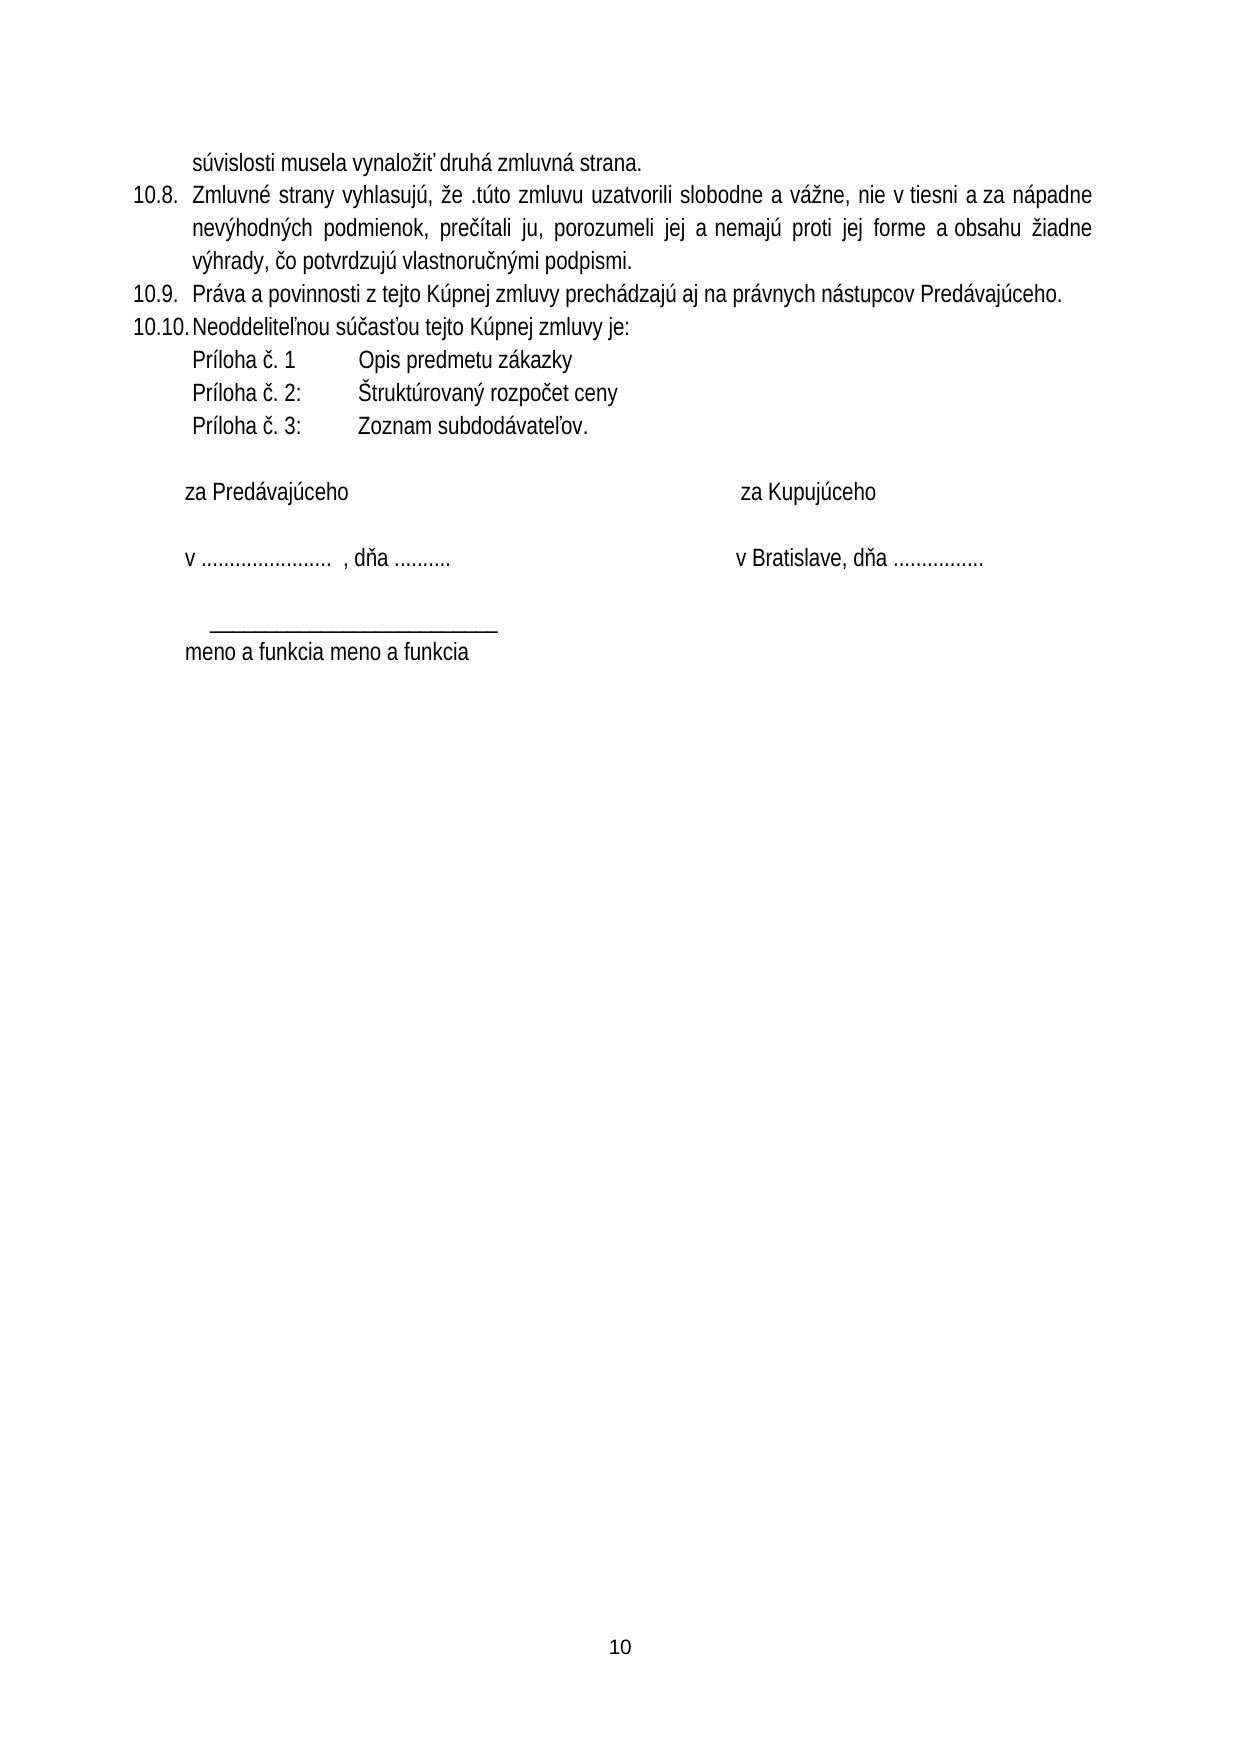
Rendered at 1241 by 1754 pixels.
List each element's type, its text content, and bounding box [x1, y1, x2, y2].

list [133, 148, 1093, 176]
text Príloha č. 1 Opis predmetu zákazky [192, 345, 1093, 374]
text Príloha č. 2: Štruktúrovaný rozpočet ceny [192, 378, 1093, 407]
list Práva a povinnosti z tejto Kúpnej zmluvy prechádzajú aj na právnych nástupcov Predávajúceho. [133, 279, 1093, 308]
list Neoddeliteľnou súčasťou tejto Kúpnej zmluvy je: [133, 312, 1093, 341]
text za Predávajúceho za Kupujúceho [148, 477, 1093, 505]
text v ....................... , dňa .......... v Bratislave, dňa ................ [148, 543, 1093, 571]
text meno a funkcia meno a funkcia [148, 637, 1093, 665]
list Zmluvné strany vyhlasujú, že .túto zmluvu uzatvorili slobodne a vážne, nie v tiesni a za nápadne nevýhodných podmienok, prečítali ju, porozumeli jej a nemajú proti jej forme a obsahu žiadne výhrady, čo potvrdzujú vlastnoručnými podpismi. [133, 181, 1093, 275]
text Príloha č. 3: Zoznam subdodávateľov. [192, 411, 1093, 439]
